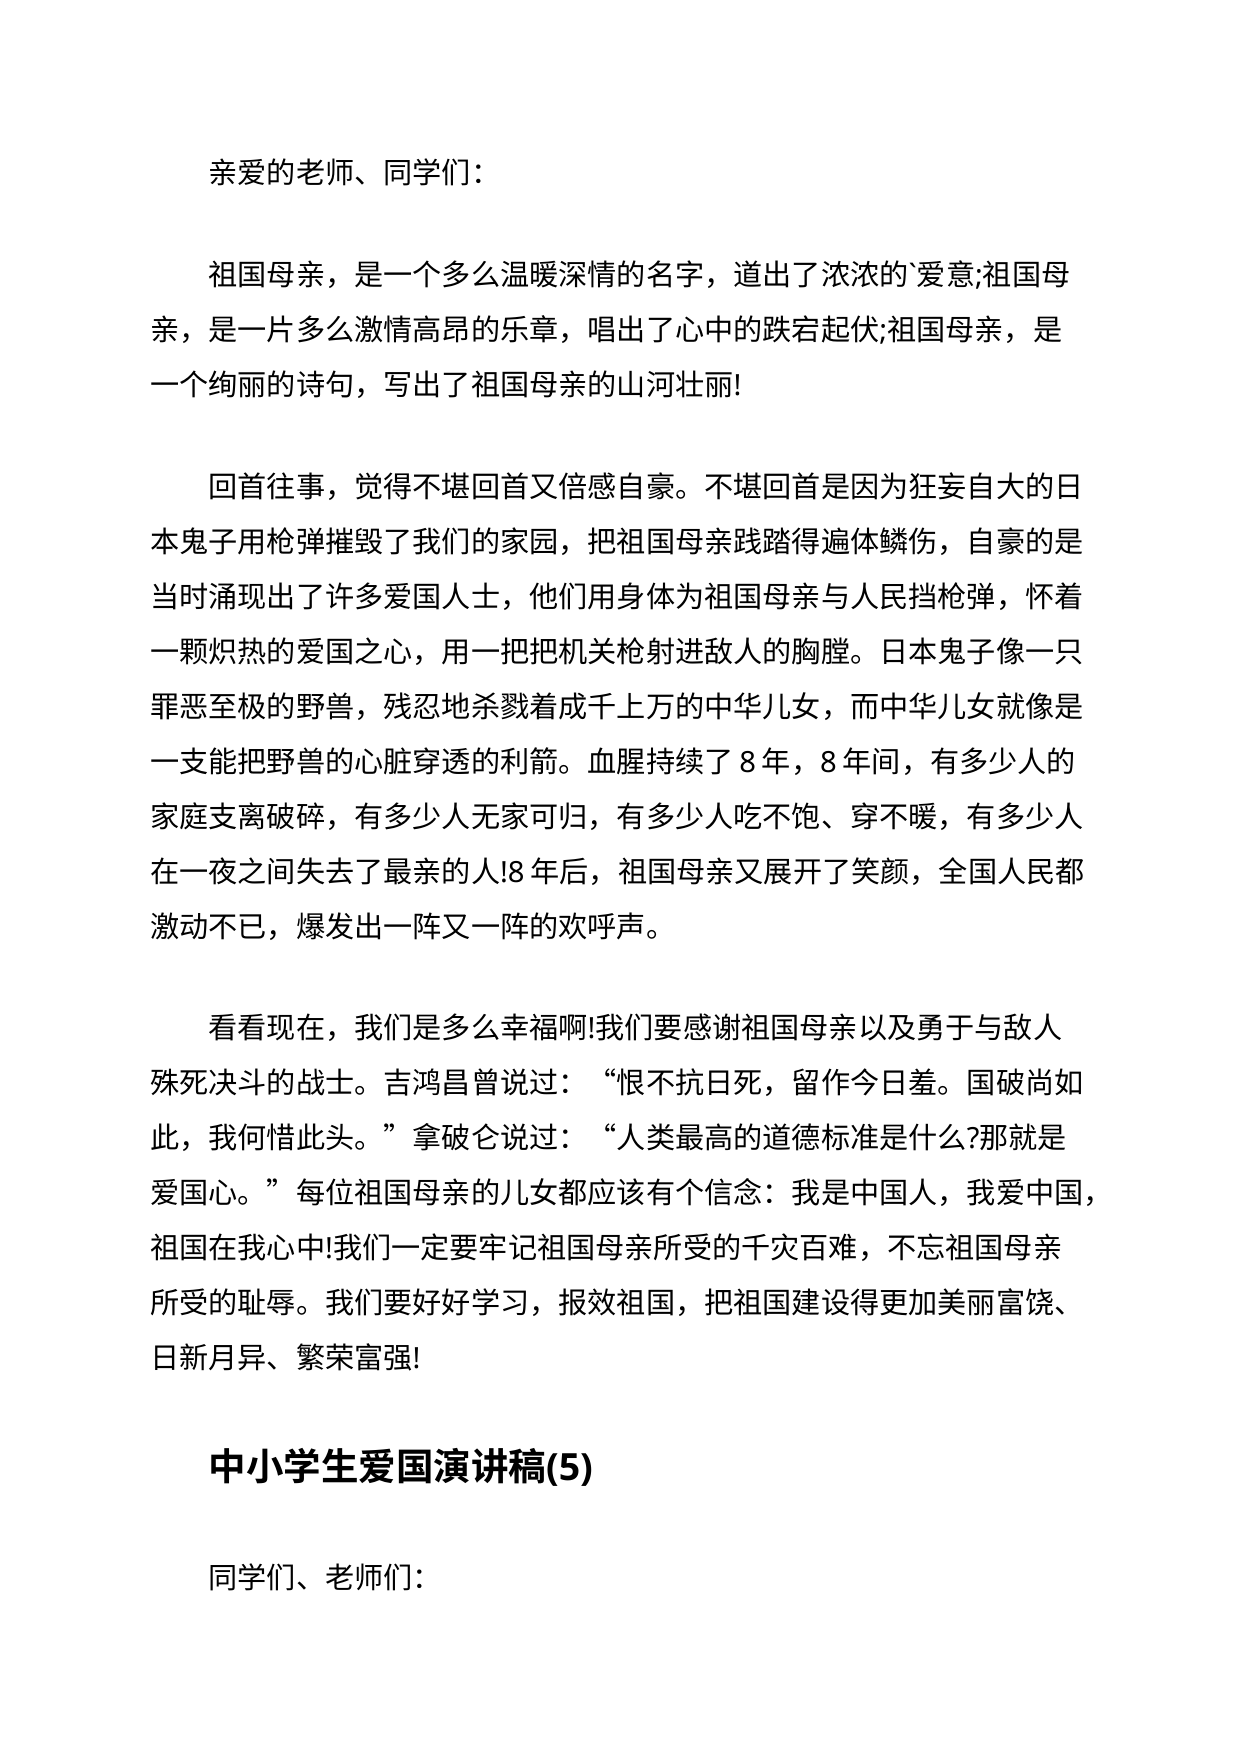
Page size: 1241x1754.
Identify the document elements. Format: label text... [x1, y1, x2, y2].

text 中小学生爱国演讲稿(5) [150, 1437, 1090, 1491]
text 祖国母亲，是一个多么温暖深情的名字，道出了浓浓的`爱意;祖国母亲，是一片多么激情高昂的乐章，唱出了心中的跌宕起伏;祖国母亲，是一个绚丽的诗句，写出了祖国母亲的山河壮丽! [150, 252, 1090, 404]
text 亲爱的老师、同学们： [150, 150, 1090, 192]
text 看看现在，我们是多么幸福啊!我们要感谢祖国母亲以及勇于与敌人殊死决斗的战士。吉鸿昌曾说过：“恨不抗日死，留作今日羞。国破尚如此，我何惜此头。”拿破仑说过：“人类最高的道德标准是什么?那就是爱国心。”每位祖国母亲的儿女都应该有个信念：我是中国人，我爱中国，祖国在我心中!我们一定要牢记祖国母亲所受的千灾百难，不忘祖国母亲所受的耻辱。我们要好好学习，报效祖国，把祖国建设得更加美丽富饶、日新月异、繁荣富强! [150, 1005, 1090, 1377]
text 回首往事，觉得不堪回首又倍感自豪。不堪回首是因为狂妄自大的日本鬼子用枪弹摧毁了我们的家园，把祖国母亲践踏得遍体鳞伤，自豪的是当时涌现出了许多爱国人士，他们用身体为祖国母亲与人民挡枪弹，怀着一颗炽热的爱国之心，用一把把机关枪射进敌人的胸膛。日本鬼子像一只罪恶至极的野兽，残忍地杀戮着成千上万的中华儿女，而中华儿女就像是一支能把野兽的心脏穿透的利箭。血腥持续了8年，8年间，有多少人的家庭支离破碎，有多少人无家可归，有多少人吃不饱、穿不暖，有多少人在一夜之间失去了最亲的人!8年后，祖国母亲又展开了笑颜，全国人民都激动不已，爆发出一阵又一阵的欢呼声。 [150, 464, 1090, 945]
text 同学们、老师们： [150, 1554, 1090, 1596]
